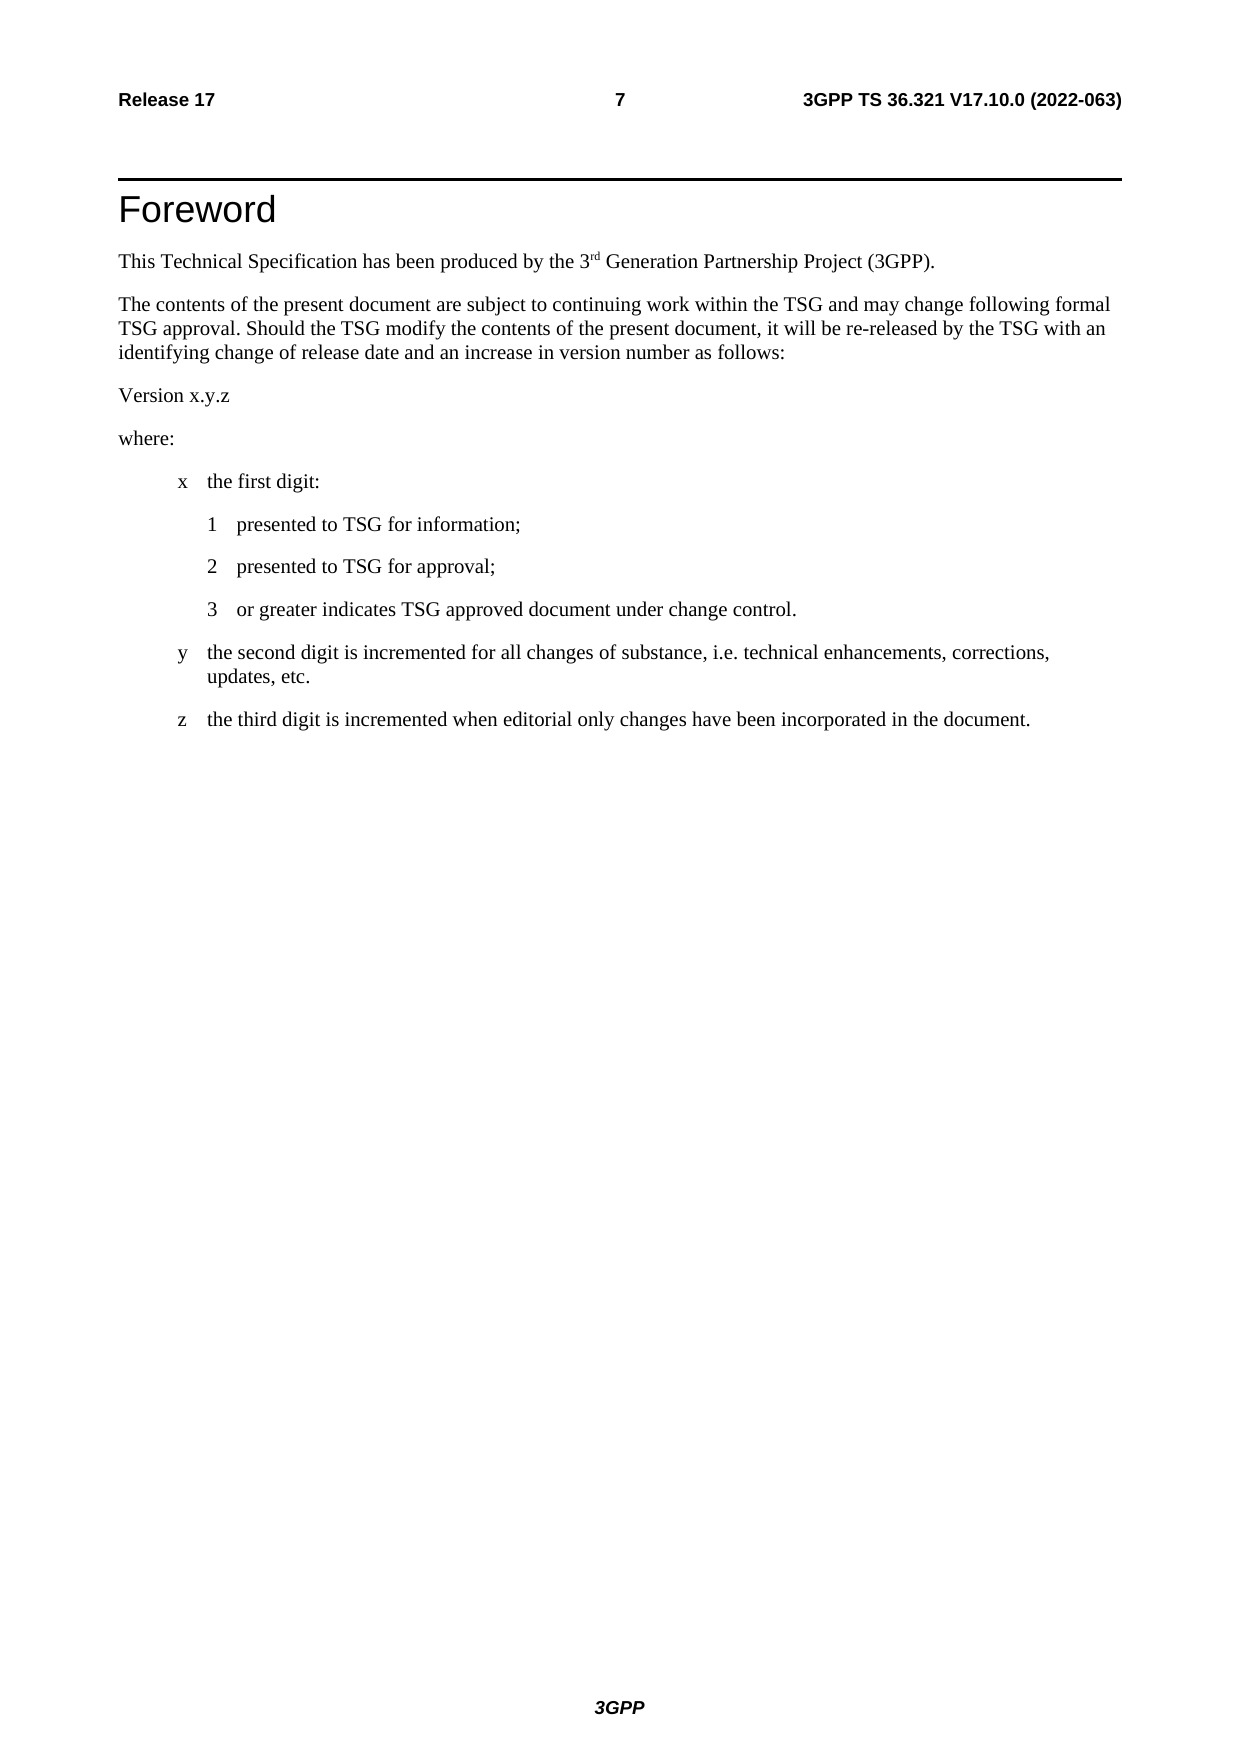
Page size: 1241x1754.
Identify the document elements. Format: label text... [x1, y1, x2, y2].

text z the third digit is incremented when editorial only changes have been incorporated in the document. [177, 707, 1122, 731]
text where: [118, 426, 1122, 450]
subtitle Foreword [118, 181, 1122, 231]
text This Technical Specification has been produced by the 3rd Generation Partnership Project (3GPP). [118, 249, 1122, 273]
text 2 presented to TSG for approval; [207, 554, 1122, 578]
text x the first digit: [177, 469, 1122, 493]
text Version x.y.z [118, 383, 1122, 407]
text y the second digit is incremented for all changes of substance, i.e. technical enhancements, corrections, updates, etc. [177, 640, 1122, 688]
text 3 or greater indicates TSG approved document under change control. [207, 597, 1122, 621]
text The contents of the present document are subject to continuing work within the TSG and may change following formal TSG approval. Should the TSG modify the contents of the present document, it will be re-released by the TSG with an identifying change of release date and an increase in version number as follows: [118, 292, 1122, 364]
text 1 presented to TSG for information; [207, 511, 1122, 536]
